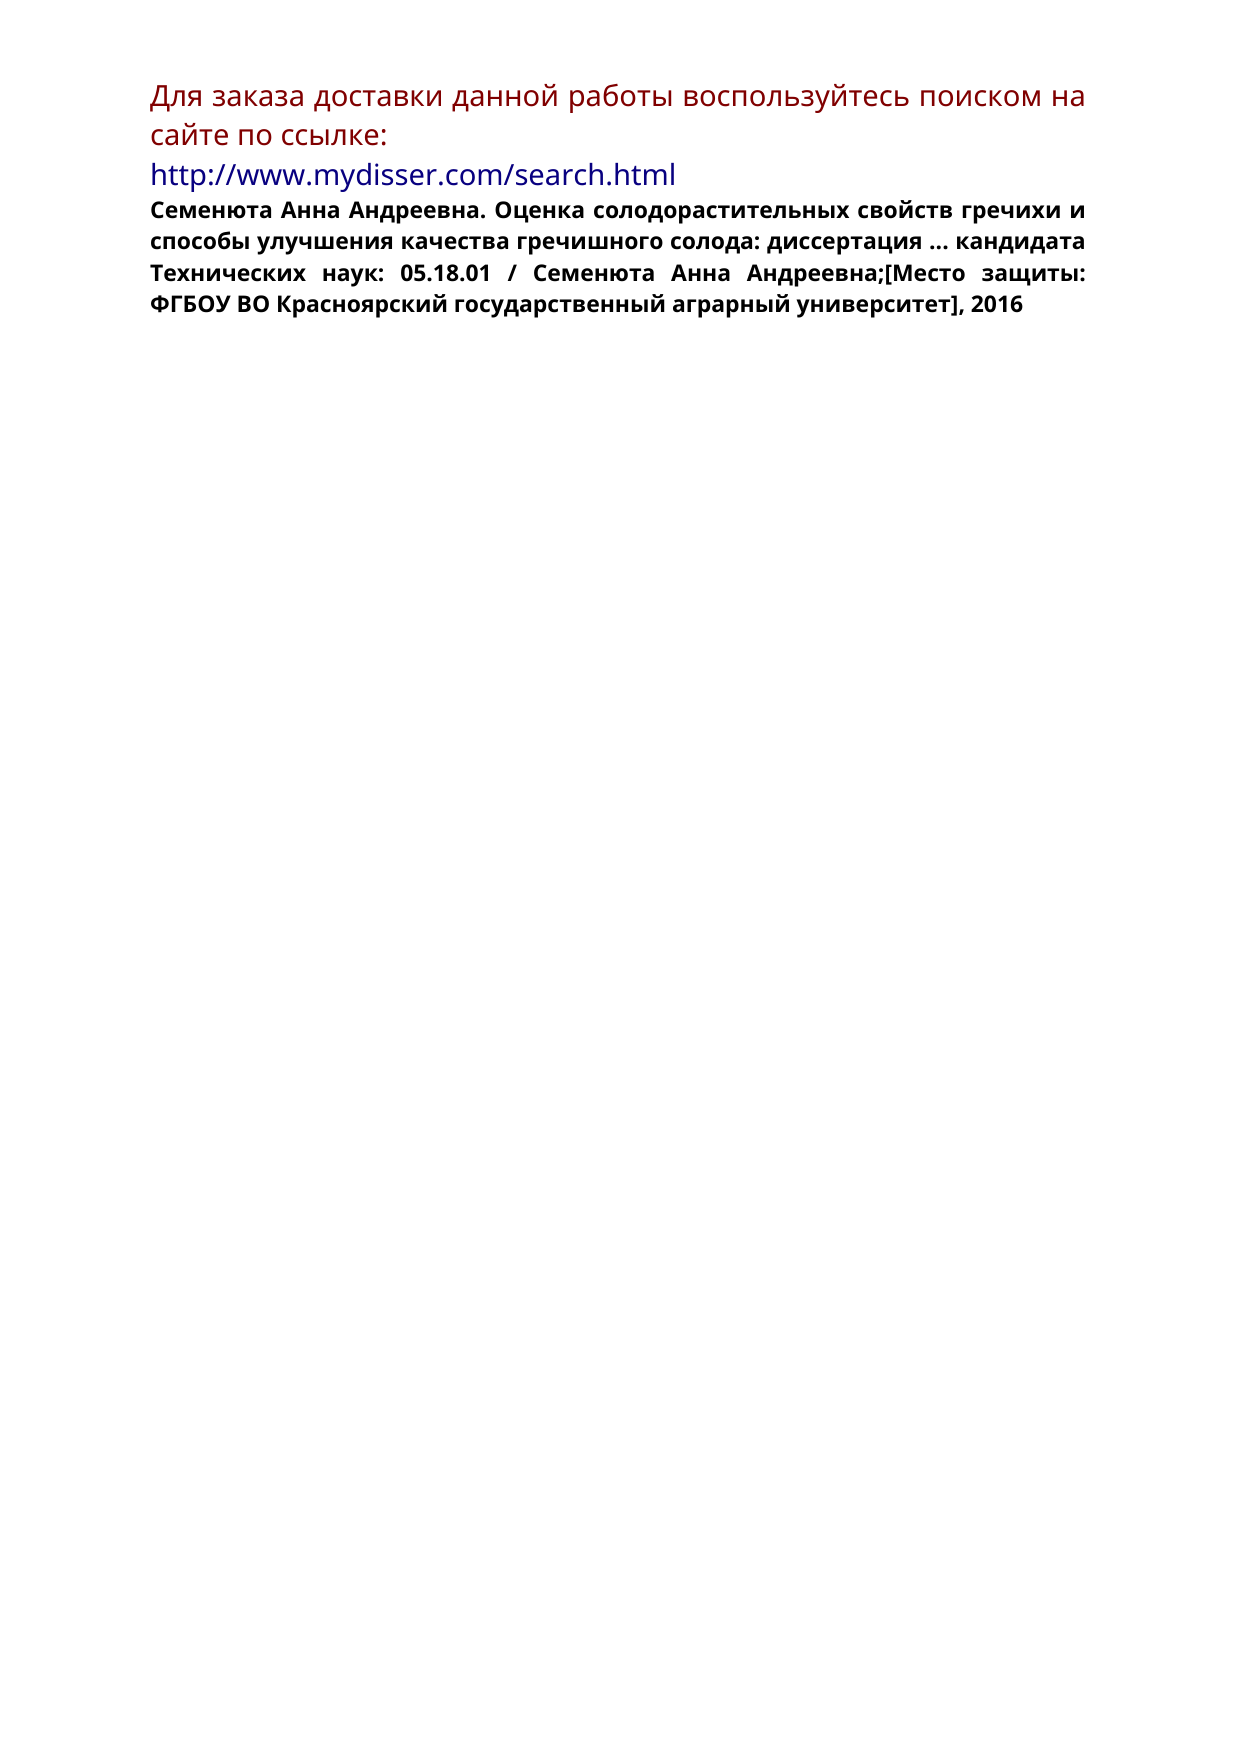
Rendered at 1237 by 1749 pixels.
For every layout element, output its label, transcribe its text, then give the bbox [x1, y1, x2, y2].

text Семенюта Анна Андреевна. Оценка солодорастительных свойств гречихи и способы улучшения качества гречишного солода: диссертация ... кандидата Технических наук: 05.18.01 / Семенюта Анна Андреевна;[Место защиты: ФГБОУ ВО Красноярский государственный аграрный университет], 2016 [150, 194, 1086, 319]
